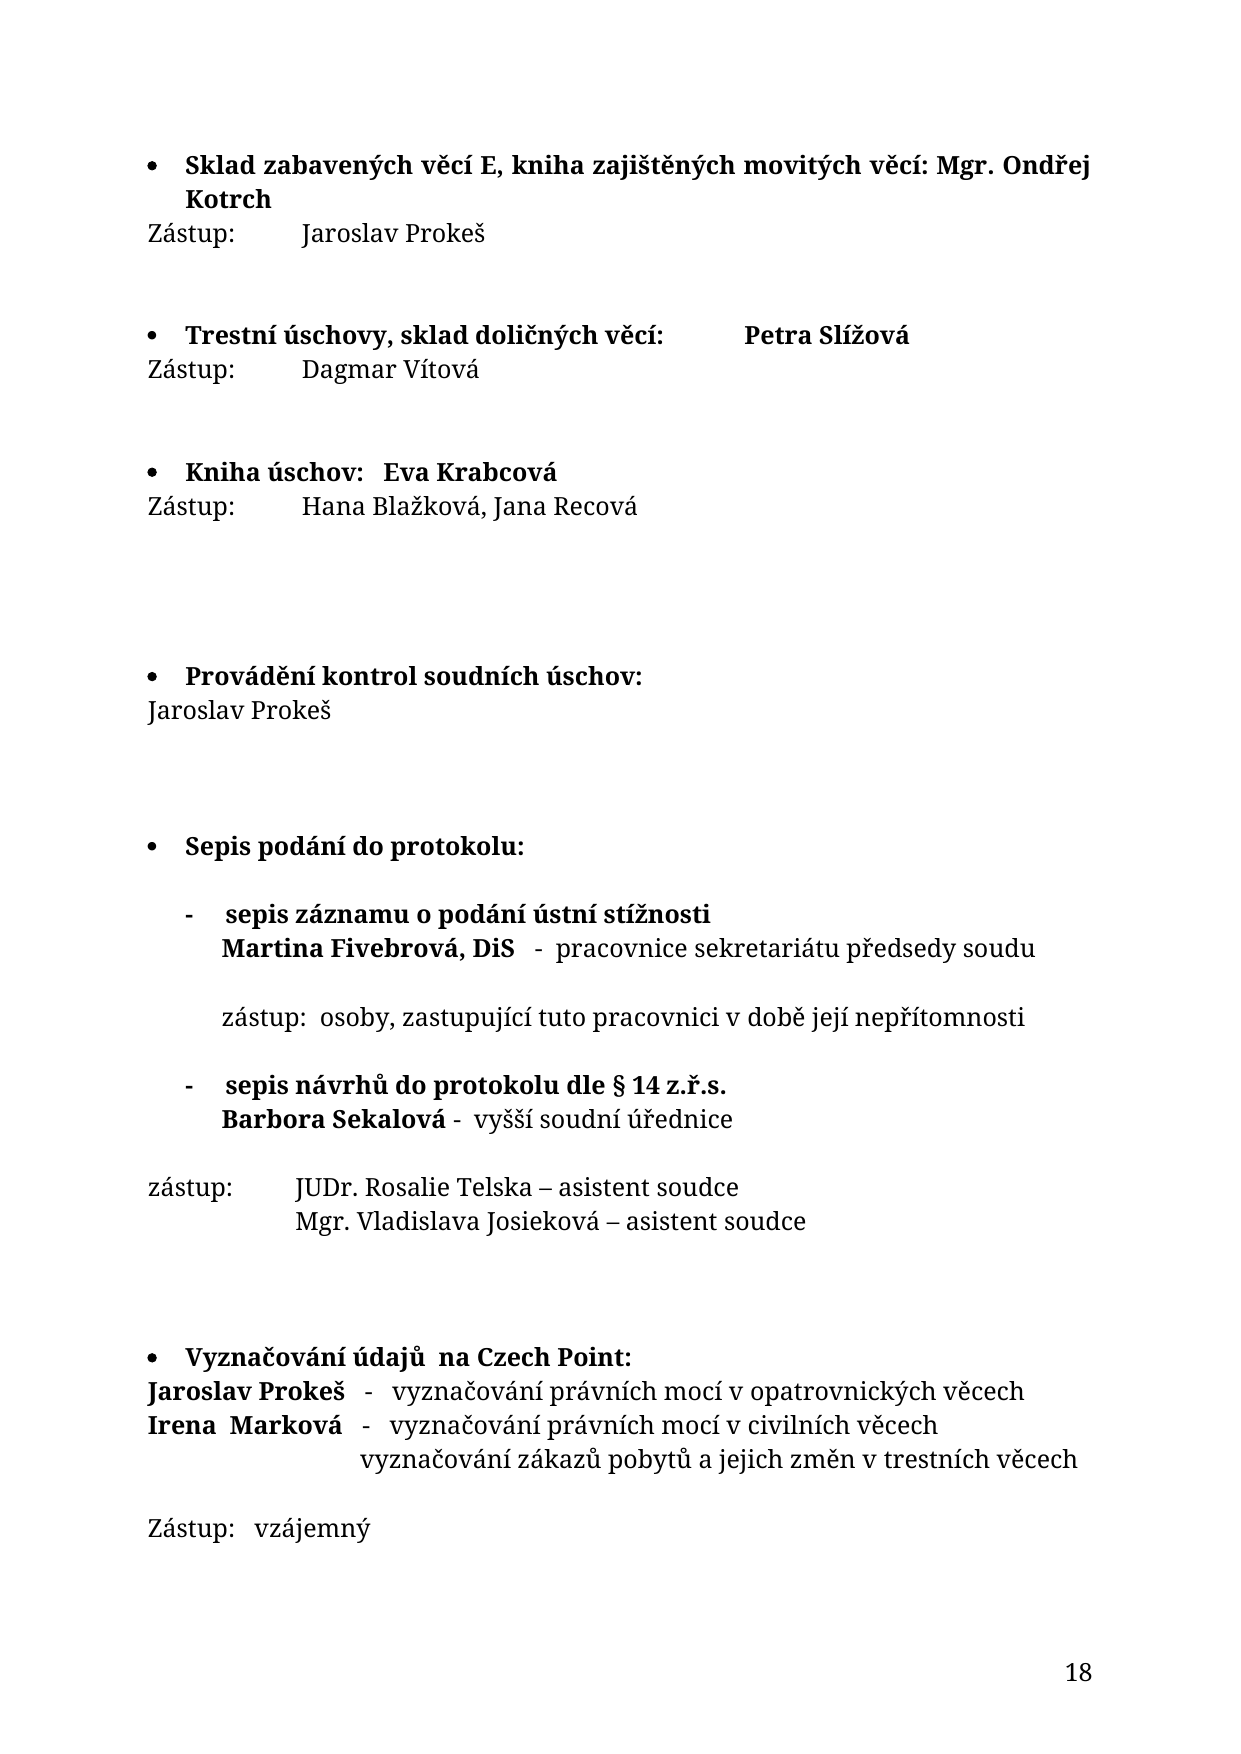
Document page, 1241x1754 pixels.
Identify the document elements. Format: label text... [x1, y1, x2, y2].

list Provádění kontrol soudních úschov: [148, 659, 1092, 693]
text zástup: JUDr. Rosalie Telska – asistent soudce [148, 1169, 1092, 1204]
text - sepis záznamu o podání ústní stížnosti [185, 897, 1092, 931]
text Barbora Sekalová - vyšší soudní úřednice [185, 1101, 1092, 1136]
text zástup: osoby, zastupující tuto pracovnici v době její nepřítomnosti [221, 999, 1092, 1033]
text Irena Marková - vyznačování právních mocí v civilních věcech [148, 1408, 1092, 1442]
text Martina Fivebrová, DiS - pracovnice sekretariátu předsedy soudu [221, 931, 1092, 965]
text Zástup: Dagmar Vítová [148, 352, 1092, 386]
list Vyznačování údajů na Czech Point: [148, 1340, 1092, 1374]
list Kniha úschov: Eva Krabcová [148, 454, 1092, 488]
text Jaroslav Prokeš - vyznačování právních mocí v opatrovnických věcech [148, 1374, 1092, 1408]
text vyznačování zákazů pobytů a jejich změn v trestních věcech [148, 1442, 1092, 1476]
text - sepis návrhů do protokolu dle § 14 z.ř.s. [185, 1067, 1092, 1101]
text Jaroslav Prokeš [148, 693, 1092, 727]
list Sklad zabavených věcí E, kniha zajištěných movitých věcí: Mgr. Ondřej Kotrch [148, 148, 1092, 216]
text Zástup: Jaroslav Prokeš [148, 216, 1092, 250]
text Zástup: vzájemný [148, 1510, 1092, 1544]
list Trestní úschovy, sklad doličných věcí: Petra Slížová [148, 318, 1092, 352]
list Sepis podání do protokolu: [148, 829, 1092, 863]
text Zástup: Hana Blažková, Jana Recová [148, 488, 1092, 522]
text Mgr. Vladislava Josieková – asistent soudce [148, 1204, 1092, 1238]
